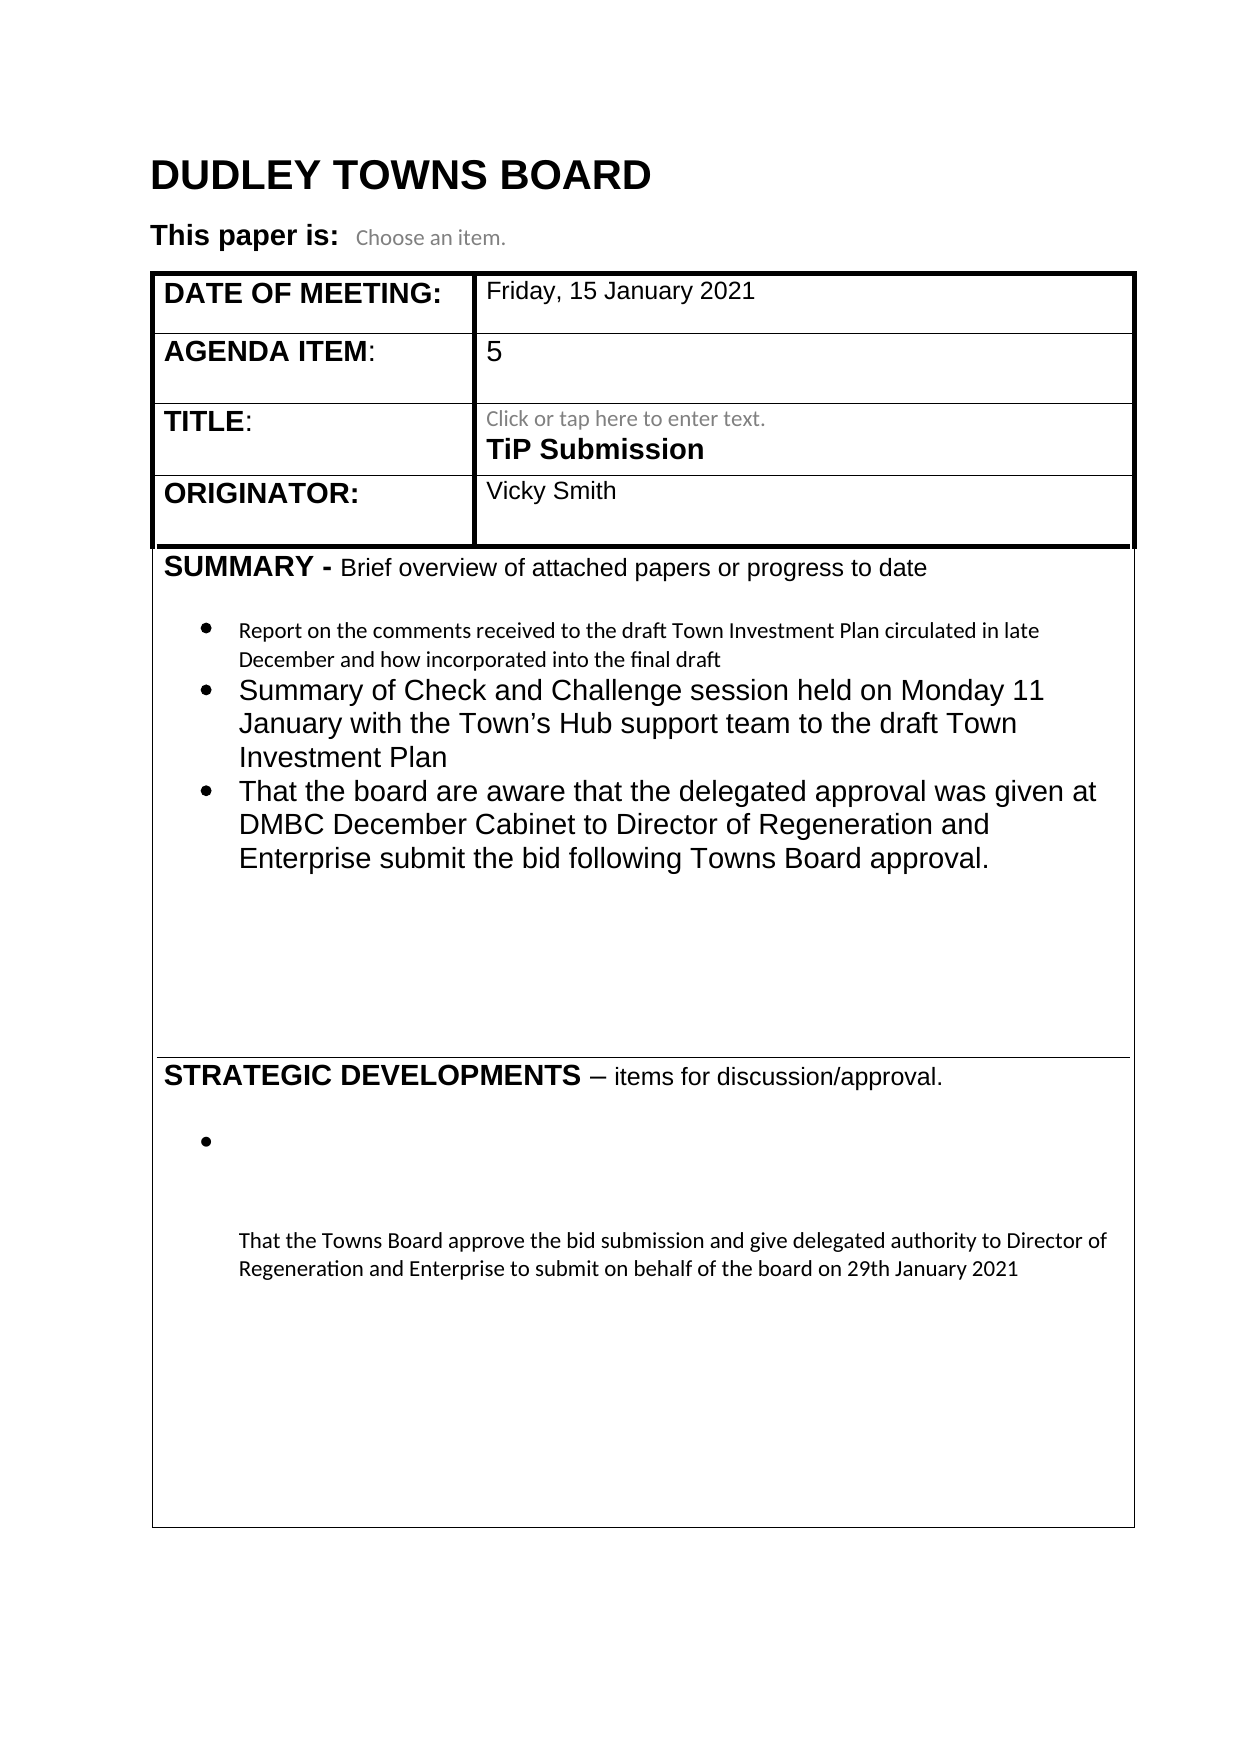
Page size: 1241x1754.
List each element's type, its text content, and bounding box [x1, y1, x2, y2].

table_cell TITLE: [155, 404, 472, 475]
table_cell [477, 334, 1132, 403]
table_cell SUMMARY - Brief overview of attached papers or progress to date [153, 544, 1134, 1057]
table_cell [477, 476, 1132, 544]
table_header [477, 276, 1132, 333]
table_cell STRATEGIC DEVELOPMENTS – items for discussion/approval. [153, 1057, 1134, 1527]
table_cell TiP Submission [477, 404, 1132, 475]
table_cell ORIGINATOR: [155, 476, 472, 544]
text DUDLEY TOWNS BOARD [150, 150, 1137, 198]
table_header DATE OF MEETING: [155, 276, 472, 333]
text This paper is: [150, 218, 1137, 252]
table_cell AGENDA ITEM: [155, 334, 472, 403]
